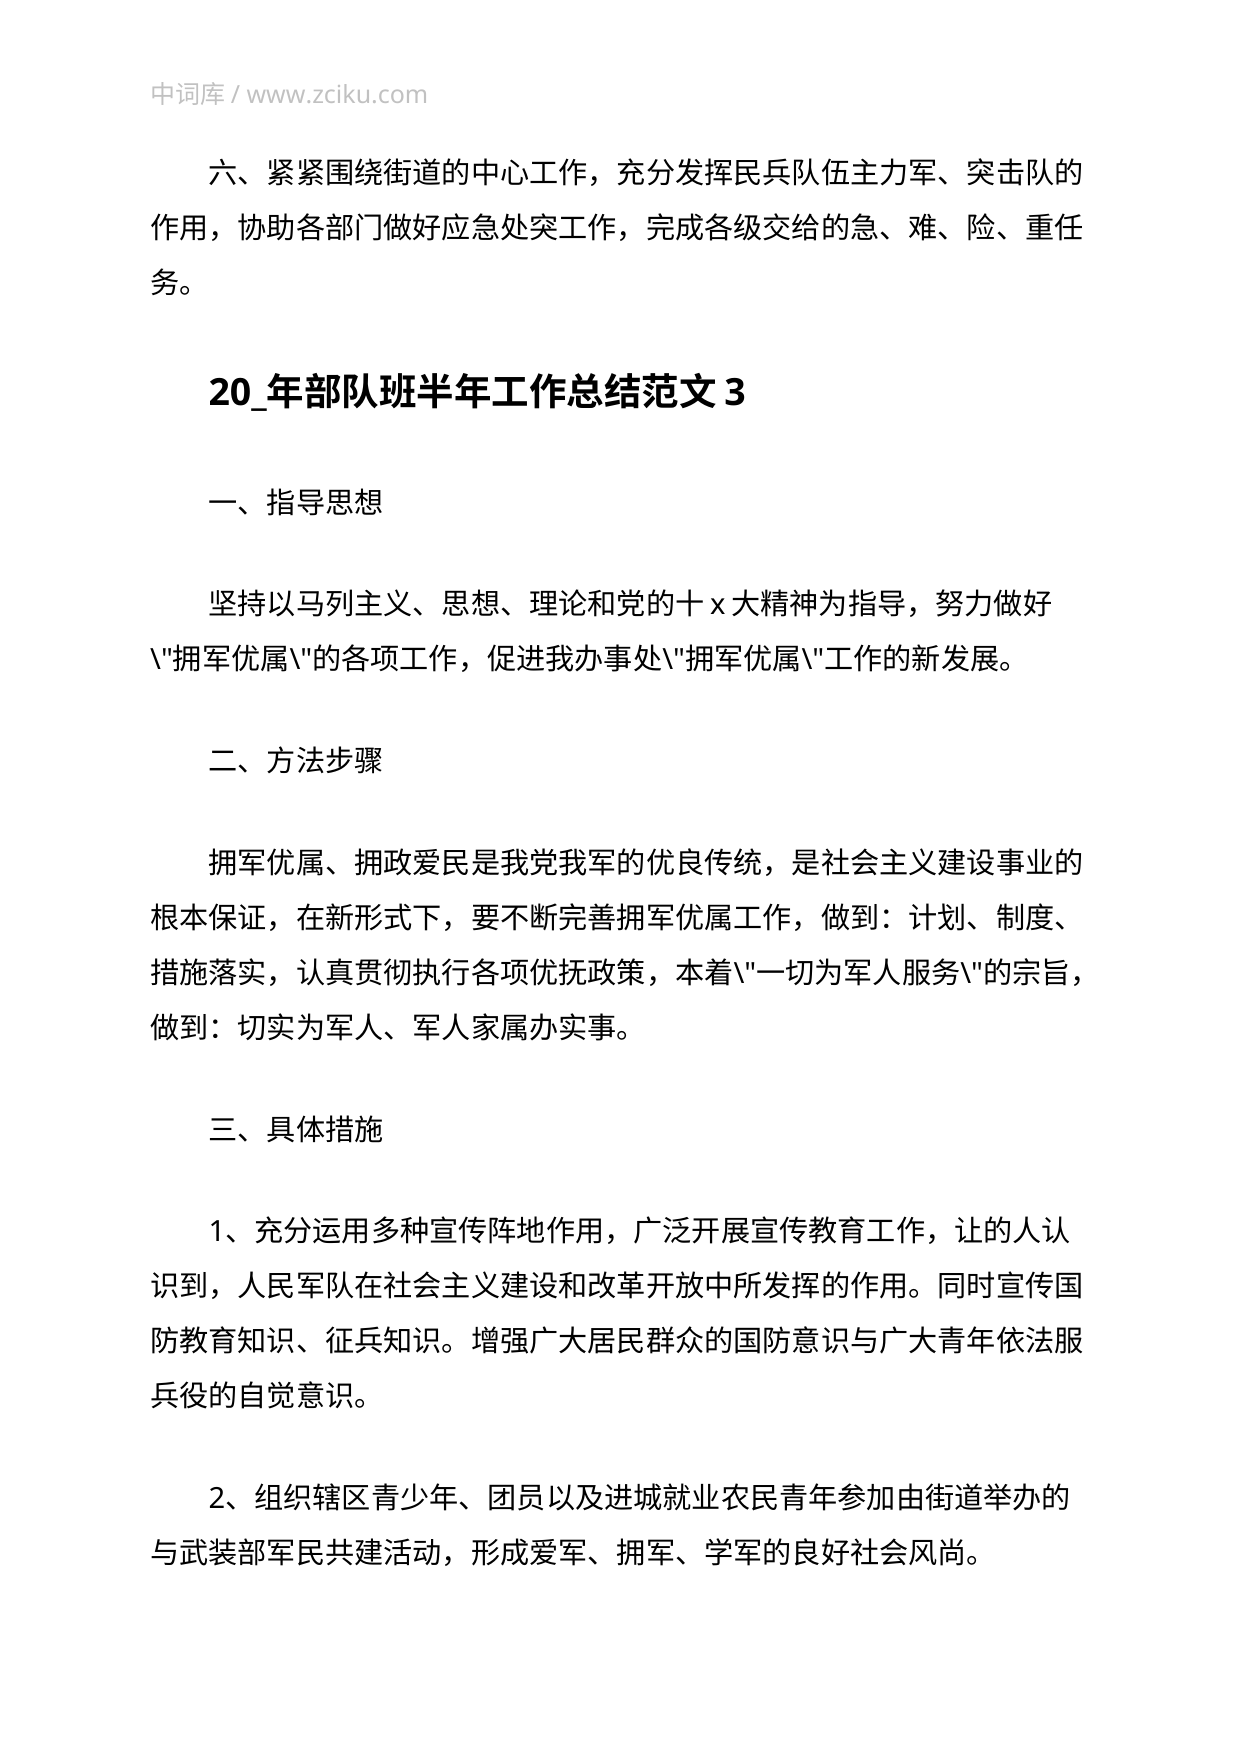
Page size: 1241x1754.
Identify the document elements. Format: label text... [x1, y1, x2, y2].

text 坚持以马列主义、思想、理论和党的十x大精神为指导，努力做好\"拥军优属\"的各项工作，促进我办事处\"拥军优属\"工作的新发展。 [150, 581, 1090, 678]
text 1、充分运用多种宣传阵地作用，广泛开展宣传教育工作，让的人认识到，人民军队在社会主义建设和改革开放中所发挥的作用。同时宣传国防教育知识、征兵知识。增强广大居民群众的国防意识与广大青年依法服兵役的自觉意识。 [150, 1208, 1090, 1415]
text 二、方法步骤 [150, 738, 1090, 780]
text 20_年部队班半年工作总结范文3 [150, 362, 1090, 416]
text 一、指导思想 [150, 479, 1090, 521]
text 拥军优属、拥政爱民是我党我军的优良传统，是社会主义建设事业的根本保证，在新形式下，要不断完善拥军优属工作，做到：计划、制度、措施落实，认真贯彻执行各项优抚政策，本着\"一切为军人服务\"的宗旨，做到：切实为军人、军人家属办实事。 [150, 840, 1090, 1047]
text 2、组织辖区青少年、团员以及进城就业农民青年参加由街道举办的与武装部军民共建活动，形成爱军、拥军、学军的良好社会风尚。 [150, 1474, 1090, 1572]
text 六、紧紧围绕街道的中心工作，充分发挥民兵队伍主力军、突击队的作用，协助各部门做好应急处突工作，完成各级交给的急、难、险、重任务。 [150, 150, 1090, 302]
text 三、具体措施 [150, 1106, 1090, 1148]
